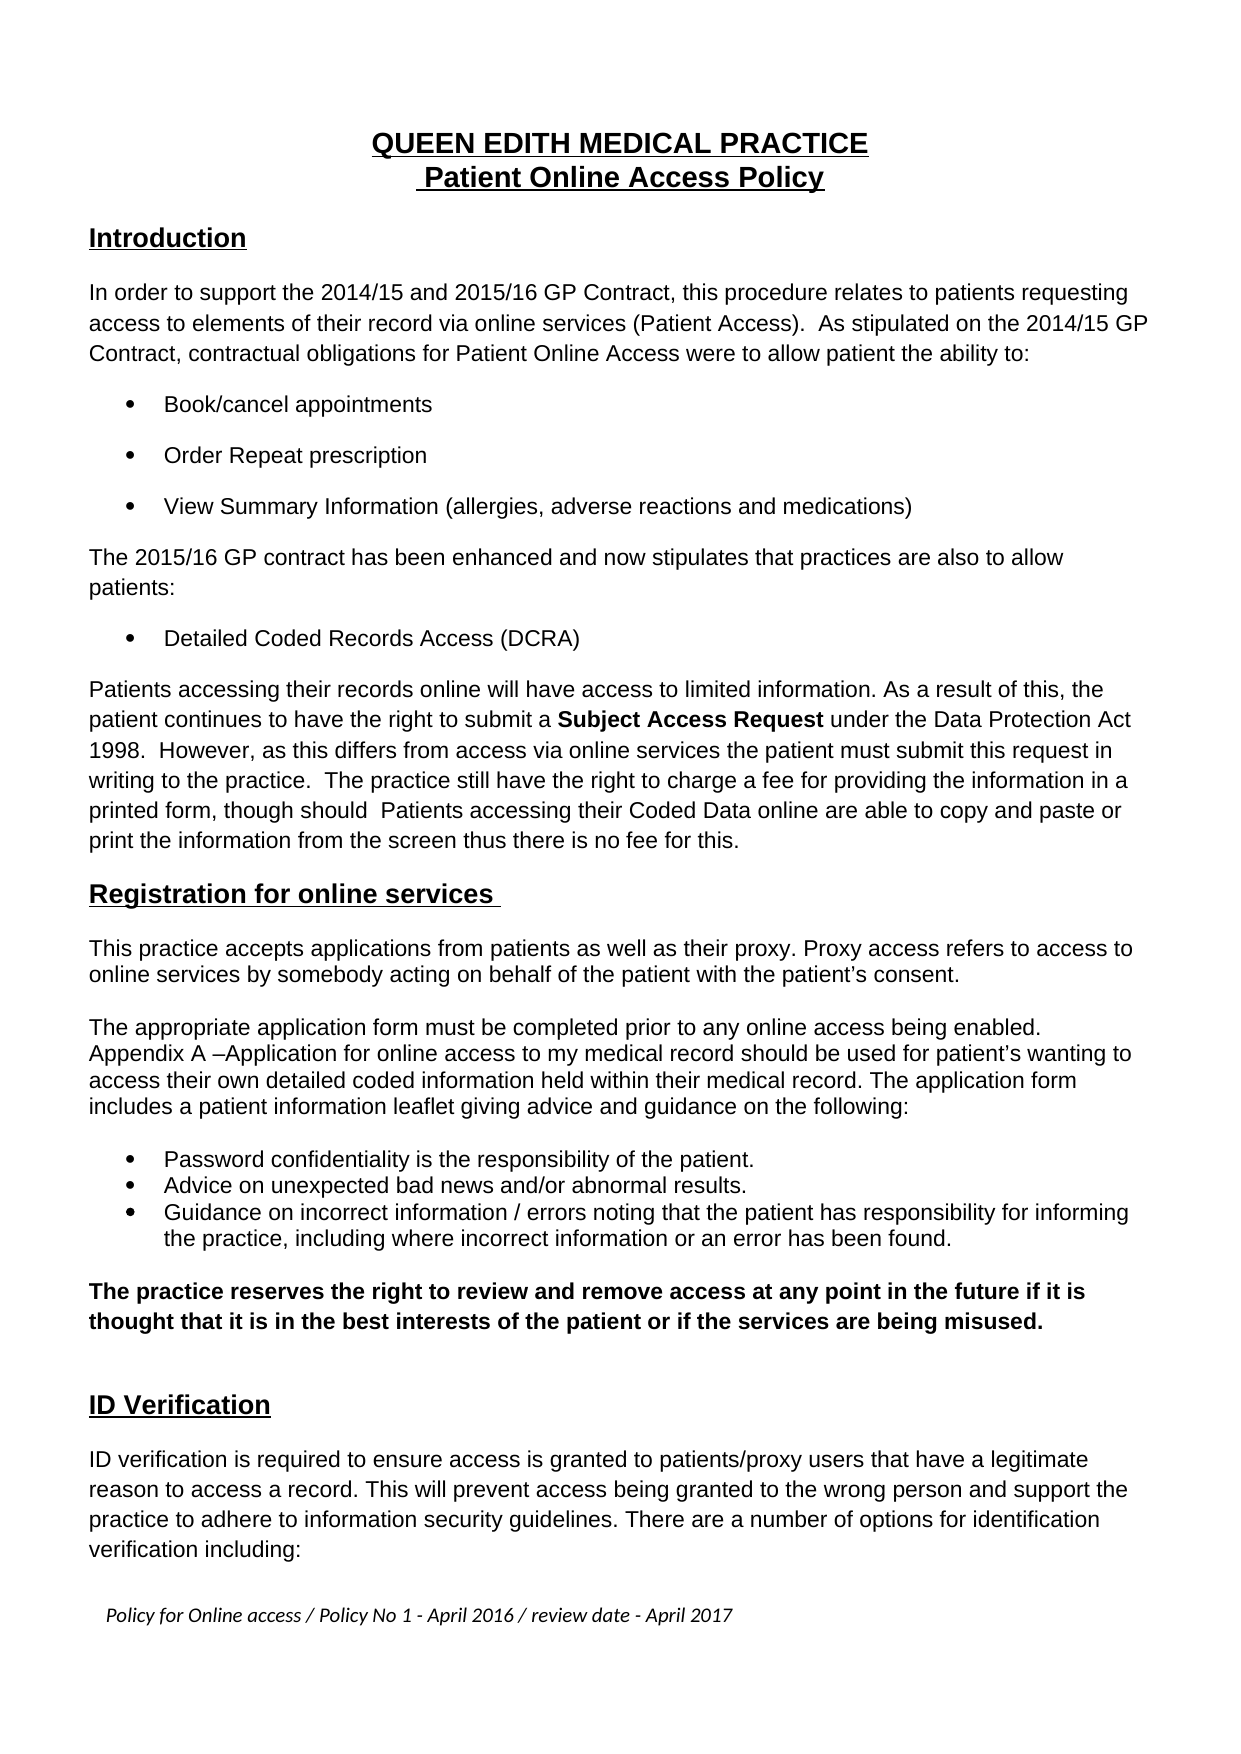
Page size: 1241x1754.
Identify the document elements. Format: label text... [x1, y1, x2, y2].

text QUEEN EDITH MEDICAL PRACTICE [89, 127, 1152, 160]
text Registration for online services [89, 878, 1152, 909]
text Patient Online Access Policy [89, 160, 1152, 194]
list Advice on unexpected bad news and/or abnormal results. [126, 1172, 1152, 1198]
list Order Repeat prescription [126, 442, 1152, 468]
list The appropriate application form must be completed prior to any online access being enabled. [89, 1014, 1152, 1040]
list Detailed Coded Records Access (DCRA) [126, 625, 1152, 651]
list View Summary Information (allergies, adverse reactions and medications) [126, 493, 1152, 519]
text The 2015/16 GP contract has been enhanced and now stipulates that practices are also to allow patients: [89, 544, 1152, 600]
list The practice reserves the right to review and remove access at any point in the future if it is thought that it is in the best interests of the patient or if the services are being misused. [89, 1278, 1152, 1334]
list Password confidentiality is the responsibility of the patient. [126, 1146, 1152, 1172]
list Book/cancel appointments [126, 391, 1152, 417]
text Patients accessing their records online will have access to limited information. As a result of this, the patient continues to have the right to submit a Subject Access Request under the Data Protection Act 1998. However, as this differs from access via online services the patient must submit this request in writing to the practice. The practice still have the right to charge a fee for providing the information in a printed form, though should Patients accessing their Coded Data online are able to copy and paste or print the information from the screen thus there is no fee for this. [89, 676, 1152, 853]
text ID Verification [89, 1389, 1152, 1420]
text ID verification is required to ensure access is granted to patients/proxy users that have a legitimate reason to access a record. This will prevent access being granted to the wrong person and support the practice to adhere to information security guidelines. There are a number of options for identification verification including: [89, 1446, 1152, 1563]
list Guidance on incorrect information / errors noting that the patient has responsibility for informing the practice, including where incorrect information or an error has been found. [126, 1198, 1152, 1251]
text Introduction [89, 222, 1152, 253]
list Appendix A –Application for online access to my medical record should be used for patient’s wanting to access their own detailed coded information held within their medical record. The application form includes a patient information leaflet giving advice and guidance on the following: [89, 1040, 1152, 1119]
text In order to support the 2014/15 and 2015/16 GP Contract, this procedure relates to patients requesting access to elements of their record via online services (Patient Access). As stipulated on the 2014/15 GP Contract, contractual obligations for Patient Online Access were to allow patient the ability to: [89, 279, 1152, 366]
text This practice accepts applications from patients as well as their proxy. Proxy access refers to access to online services by somebody acting on behalf of the patient with the patient’s consent. [89, 935, 1152, 988]
